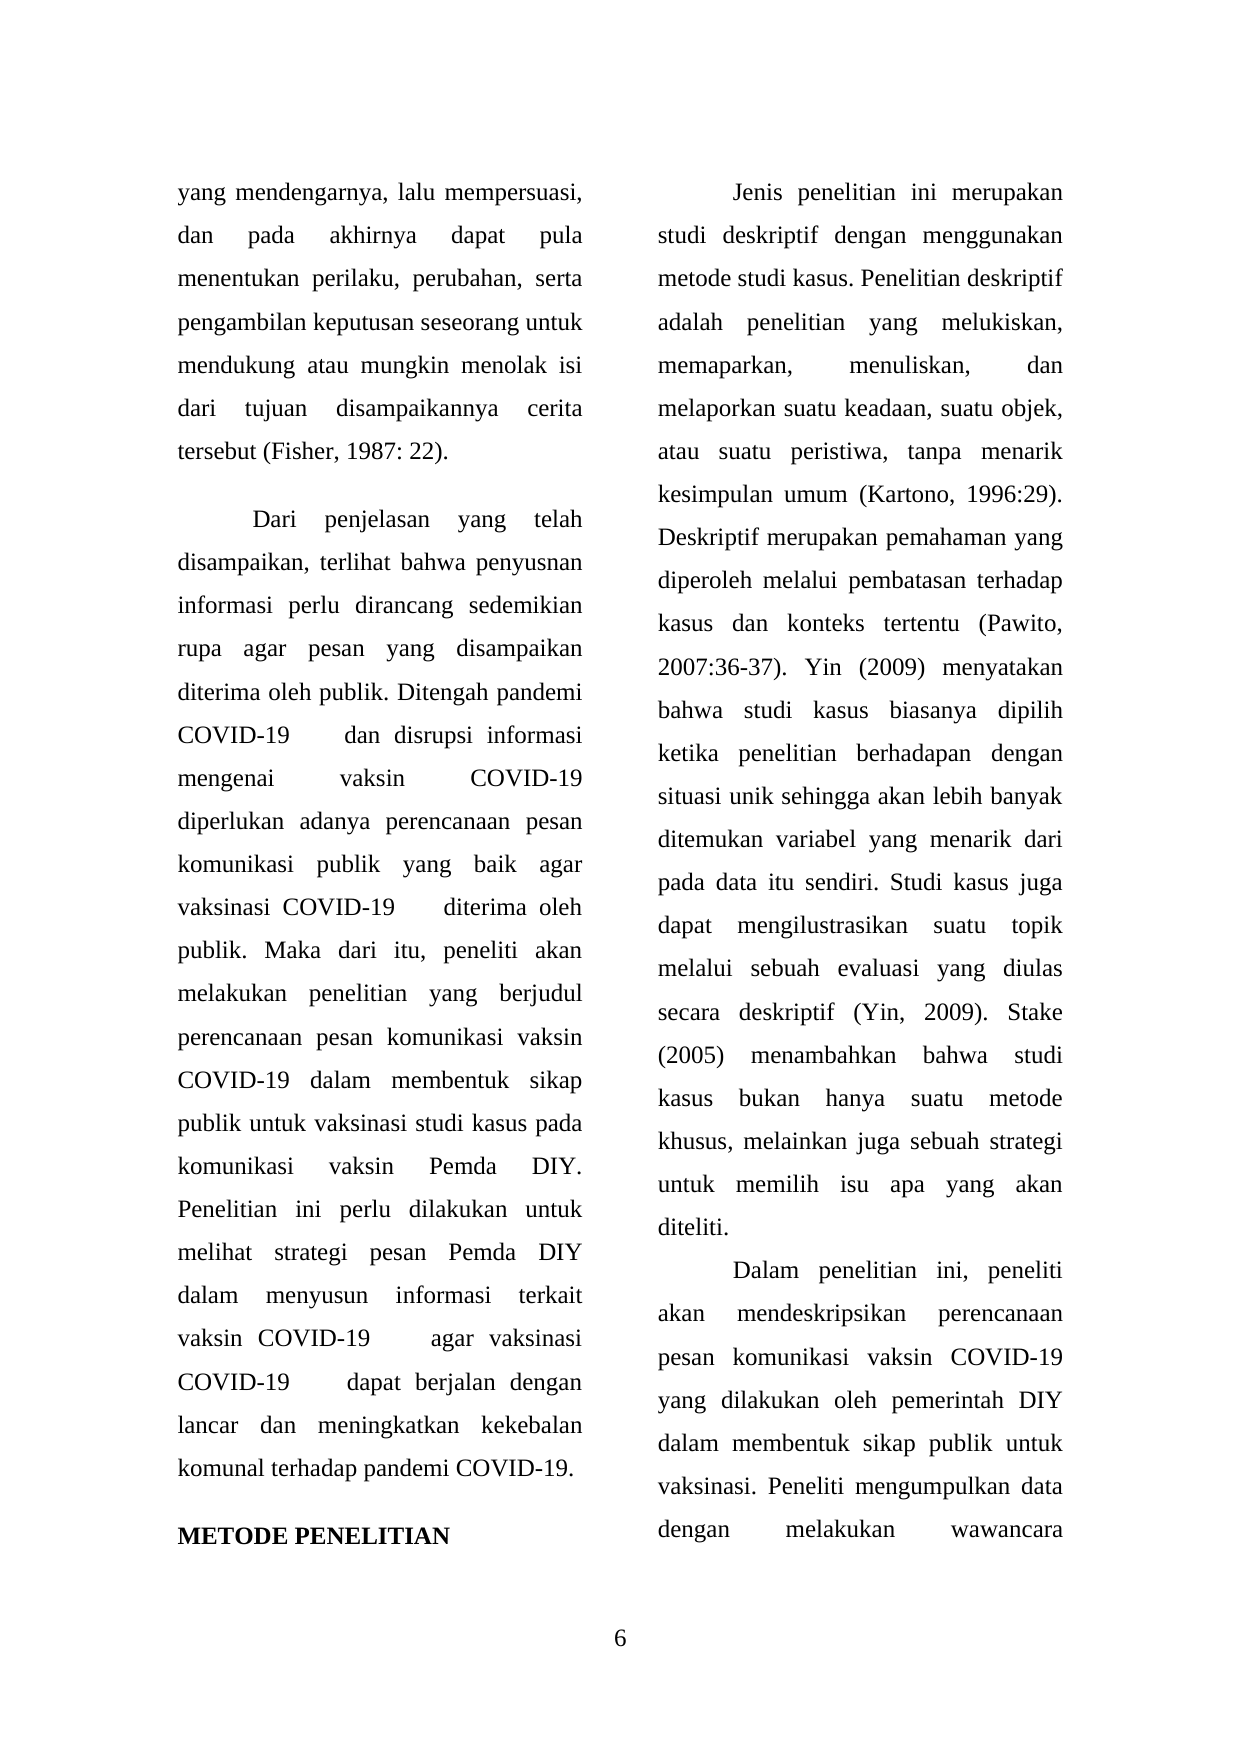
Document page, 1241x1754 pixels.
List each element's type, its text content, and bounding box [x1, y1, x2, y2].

text Jenis penelitian ini merupakan studi deskriptif dengan menggunakan metode studi kasus. Penelitian deskriptif adalah penelitian yang melukiskan, memaparkan, menuliskan, dan melaporkan suatu keadaan, suatu objek, atau suatu peristiwa, tanpa menarik kesimpulan umum (Kartono, 1996:29). Deskriptif merupakan pemahaman yang diperoleh melalui pembatasan terhadap kasus dan konteks tertentu (Pawito, 2007:36-37). Yin (2009) menyatakan bahwa studi kasus biasanya dipilih ketika penelitian berhadapan dengan situasi unik sehingga akan lebih banyak ditemukan variabel yang menarik dari pada data itu sendiri. Studi kasus juga dapat mengilustrasikan suatu topik melalui sebuah evaluasi yang diulas secara deskriptif (Yin, 2009). Stake (2005) menambahkan bahwa studi kasus bukan hanya suatu metode khusus, melainkan juga sebuah strategi untuk memilih isu apa yang akan diteliti. [658, 177, 1063, 1241]
text METODE PENELITIAN [177, 1521, 583, 1550]
text Dari penjelasan yang telah disampaikan, terlihat bahwa penyusnan informasi perlu dirancang sedemikian rupa agar pesan yang disampaikan diterima oleh publik. Ditengah pandemi COVID-19 dan disrupsi informasi mengenai vaksin COVID-19 diperlukan adanya perencanaan pesan komunikasi publik yang baik agar vaksinasi COVID-19 diterima oleh publik. Maka dari itu, peneliti akan melakukan penelitian yang berjudul perencanaan pesan komunikasi vaksin COVID-19 dalam membentuk sikap publik untuk vaksinasi studi kasus pada komunikasi vaksin Pemda DIY. Penelitian ini perlu dilakukan untuk melihat strategi pesan Pemda DIY dalam menyusun informasi terkait vaksin COVID-19 agar vaksinasi COVID-19 dapat berjalan dengan lancar dan meningkatkan kekebalan komunal terhadap pandemi COVID-19. [177, 504, 583, 1482]
